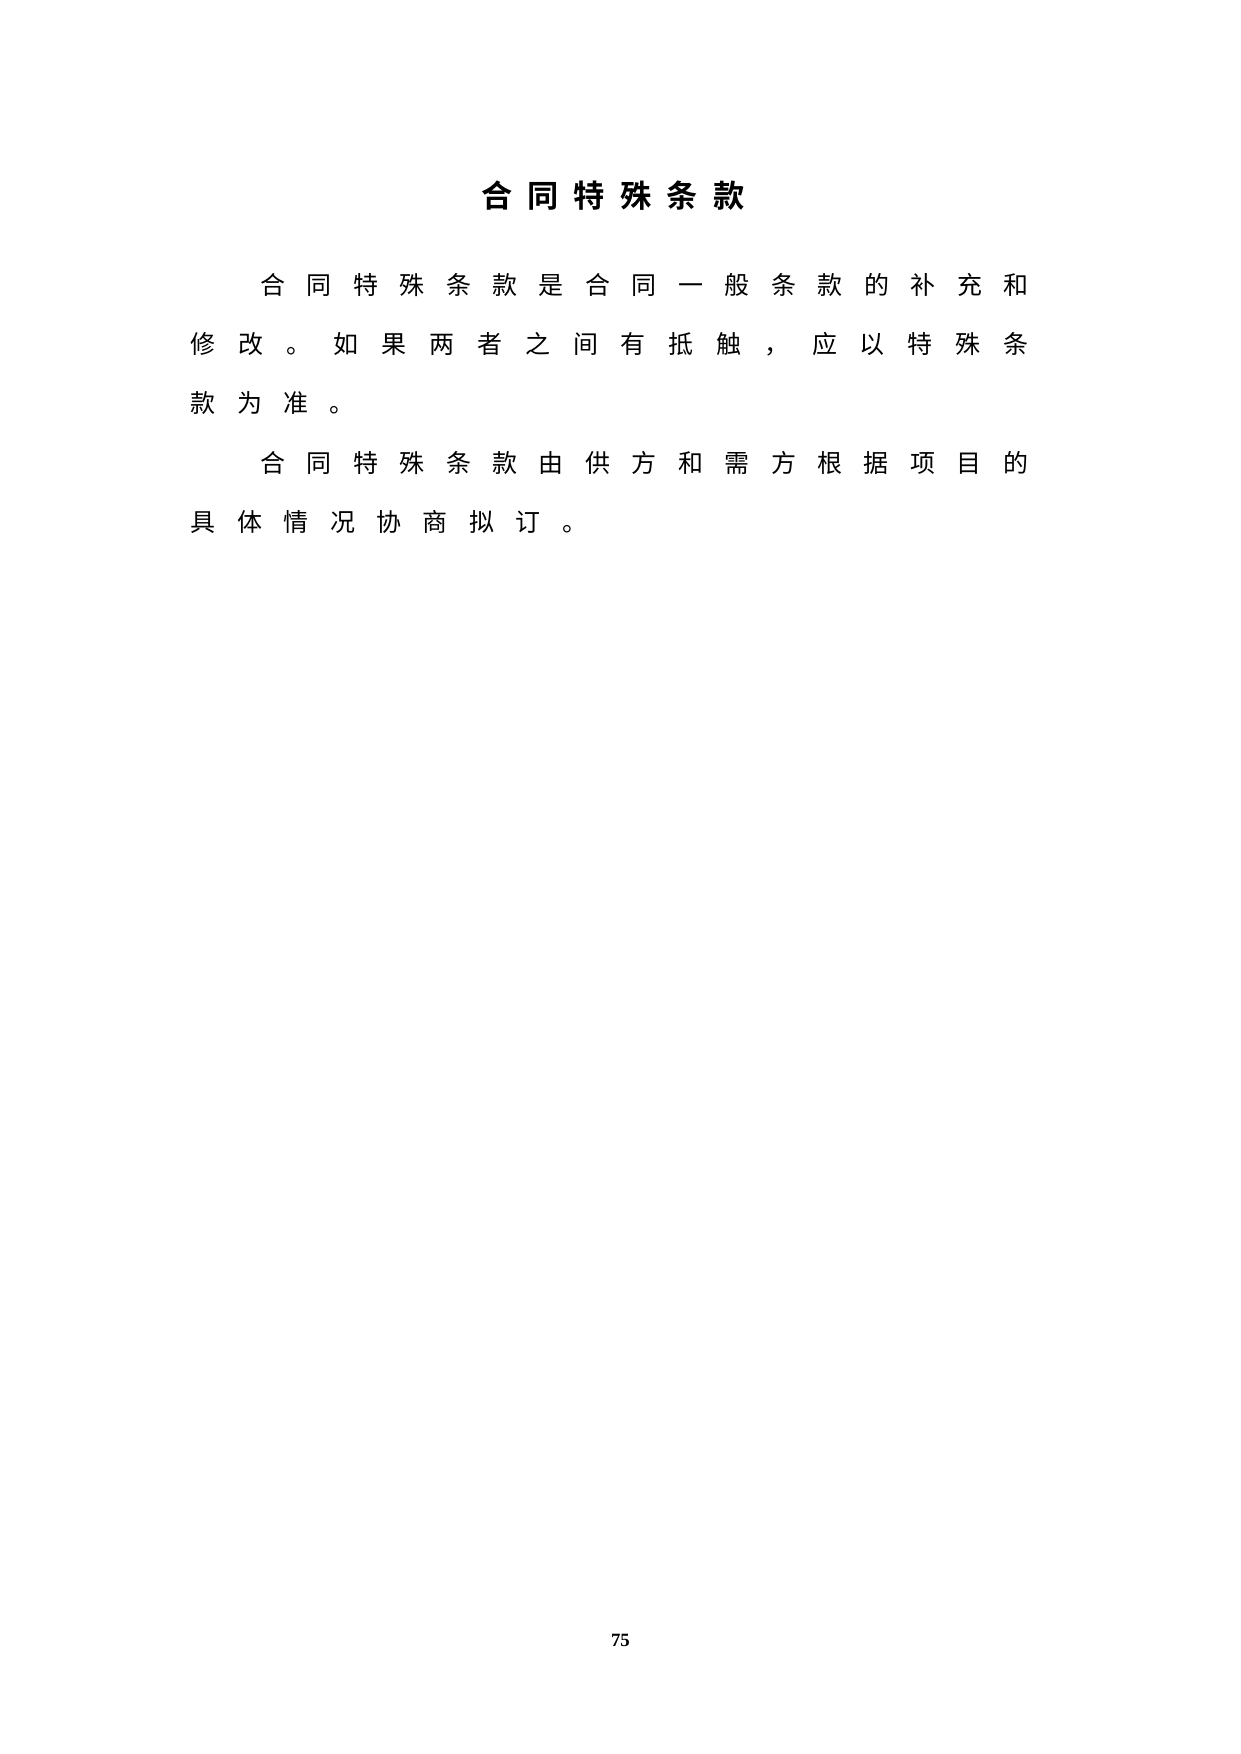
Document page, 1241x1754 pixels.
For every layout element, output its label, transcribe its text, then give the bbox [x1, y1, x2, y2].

text 合同特殊条款 [190, 164, 1050, 224]
text 合同特殊条款由供方和需方根据项目的具体情况协商拟订。 [190, 432, 1050, 550]
text 合同特殊条款是合同一般条款的补充和修改。如果两者之间有抵触，应以特殊条款为准。 [190, 253, 1050, 432]
